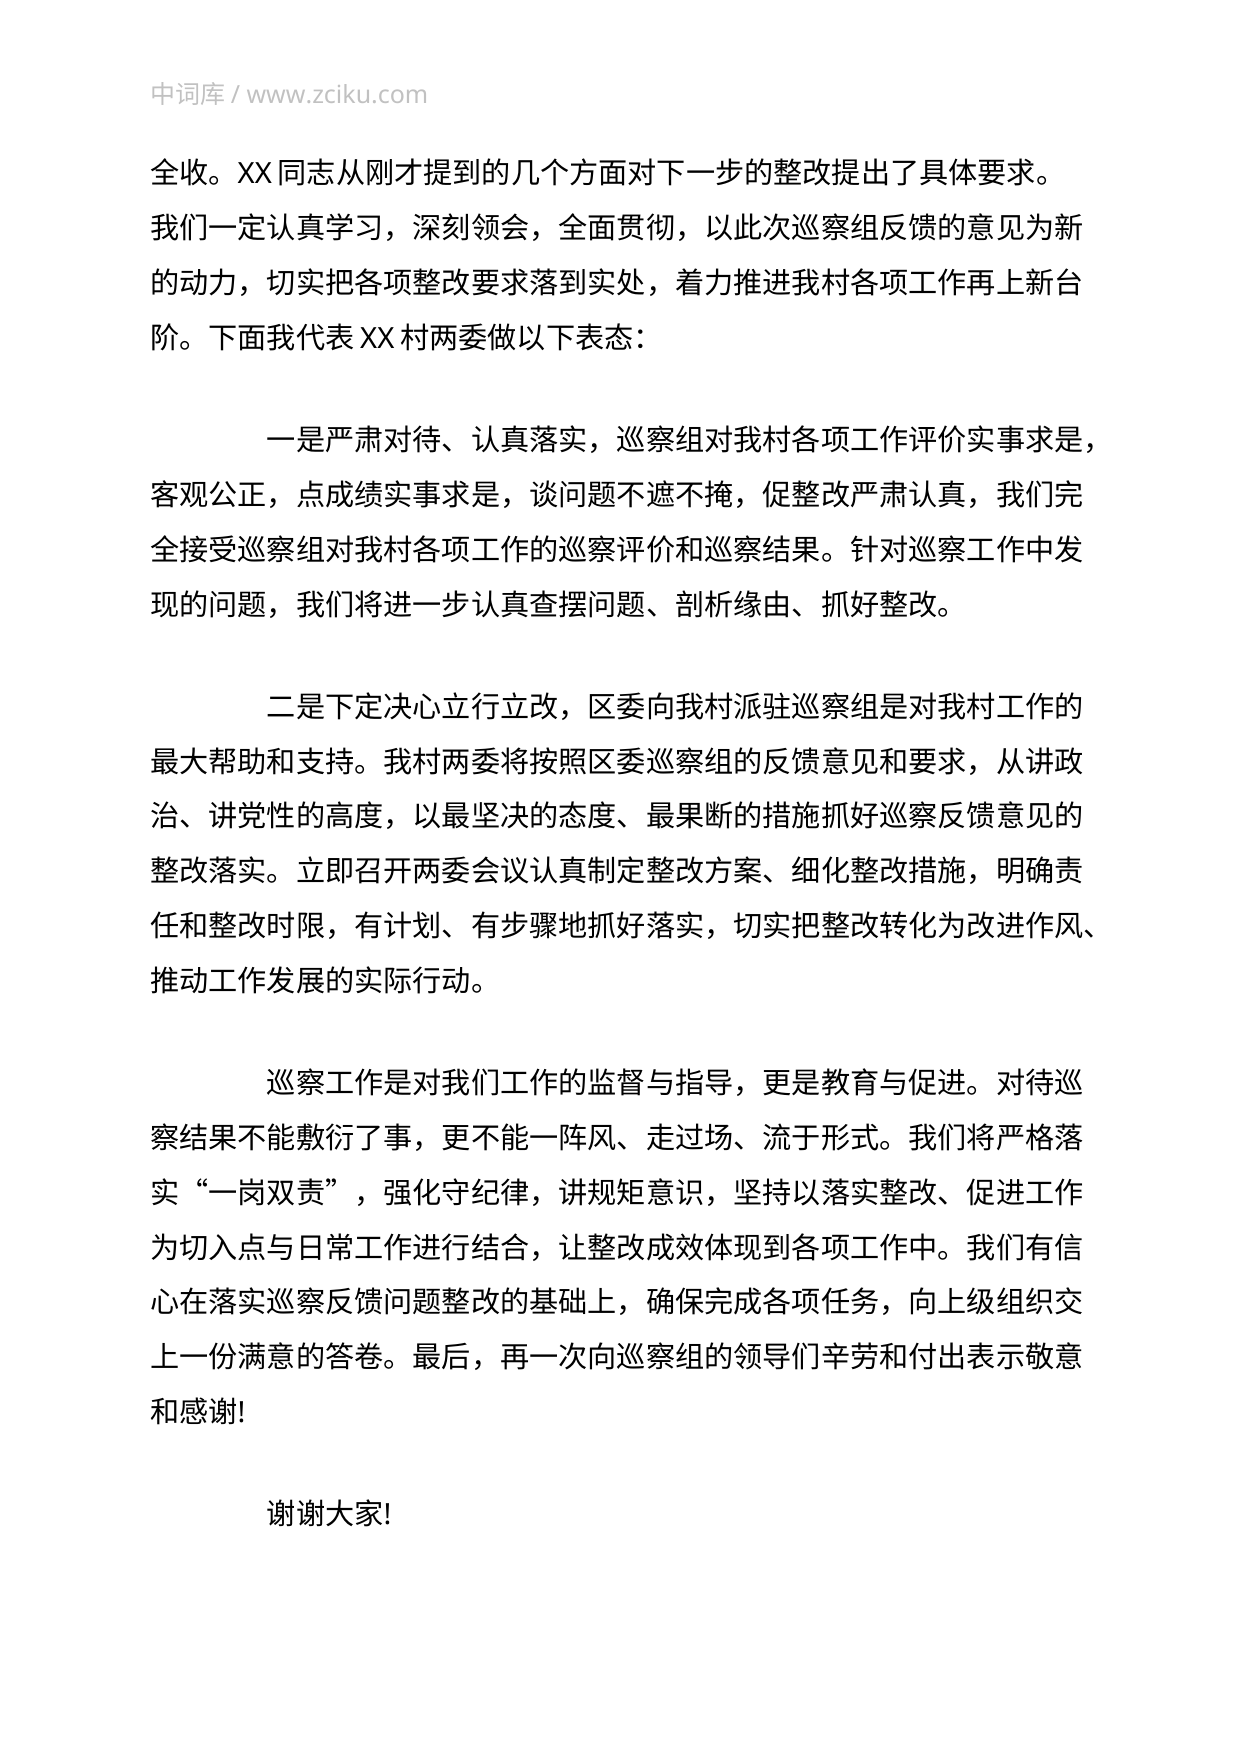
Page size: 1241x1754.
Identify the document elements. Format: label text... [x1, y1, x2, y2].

text 一是严肃对待、认真落实，巡察组对我村各项工作评价实事求是，客观公正，点成绩实事求是，谈问题不遮不掩，促整改严肃认真，我们完全接受巡察组对我村各项工作的巡察评价和巡察结果。针对巡察工作中发现的问题，我们将进一步认真查摆问题、剖析缘由、抓好整改。 [150, 417, 1090, 624]
text 谢谢大家! [150, 1491, 1090, 1533]
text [150, 150, 1090, 357]
text 巡察工作是对我们工作的监督与指导，更是教育与促进。对待巡察结果不能敷衍了事，更不能一阵风、走过场、流于形式。我们将严格落实“一岗双责”，强化守纪律，讲规矩意识，坚持以落实整改、促进工作为切入点与日常工作进行结合，让整改成效体现到各项工作中。我们有信心在落实巡察反馈问题整改的基础上，确保完成各项任务，向上级组织交上一份满意的答卷。最后，再一次向巡察组的领导们辛劳和付出表示敬意和感谢! [150, 1059, 1090, 1431]
text 二是下定决心立行立改，区委向我村派驻巡察组是对我村工作的最大帮助和支持。我村两委将按照区委巡察组的反馈意见和要求，从讲政治、讲党性的高度，以最坚决的态度、最果断的措施抓好巡察反馈意见的整改落实。立即召开两委会议认真制定整改方案、细化整改措施，明确责任和整改时限，有计划、有步骤地抓好落实，切实把整改转化为改进作风、推动工作发展的实际行动。 [150, 683, 1090, 1000]
